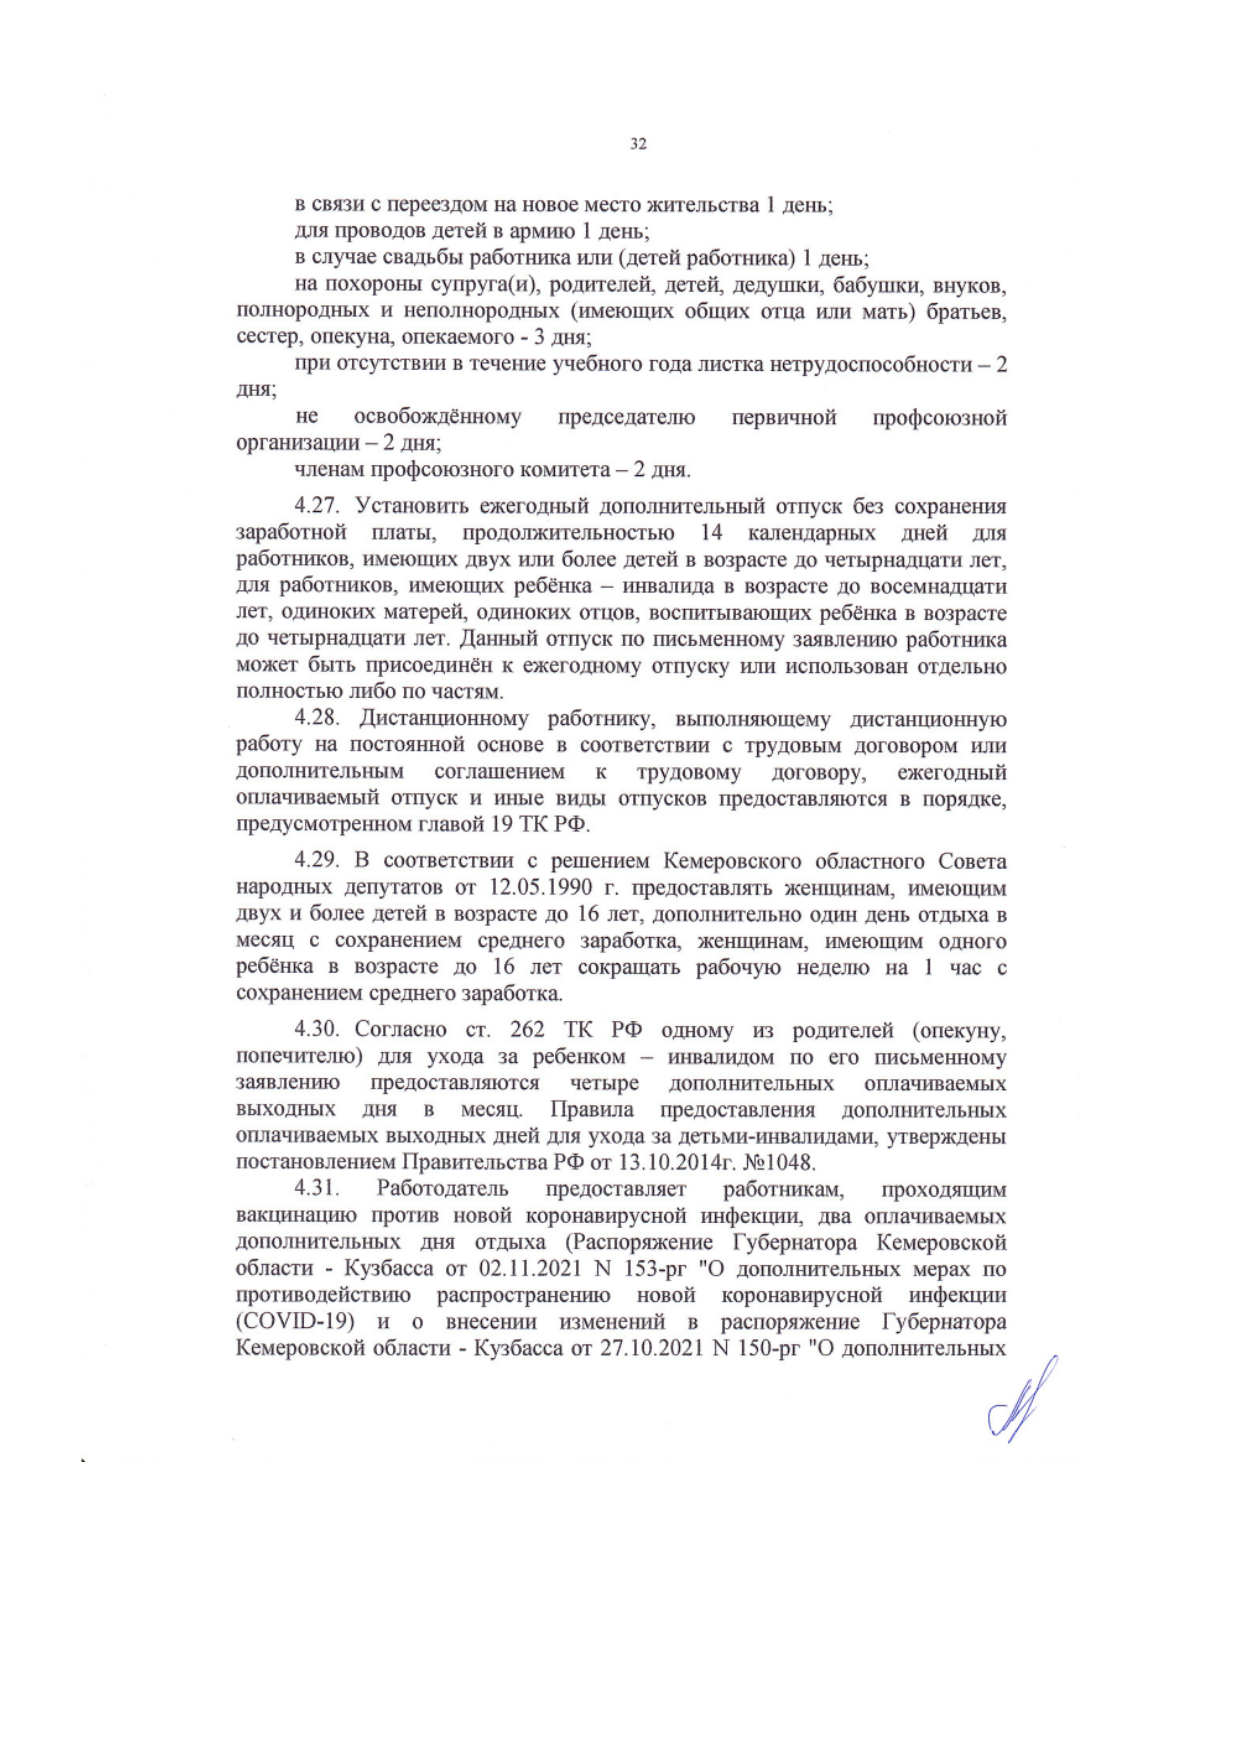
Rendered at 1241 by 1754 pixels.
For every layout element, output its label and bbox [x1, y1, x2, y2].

picture [75, 75, 1085, 1462]
